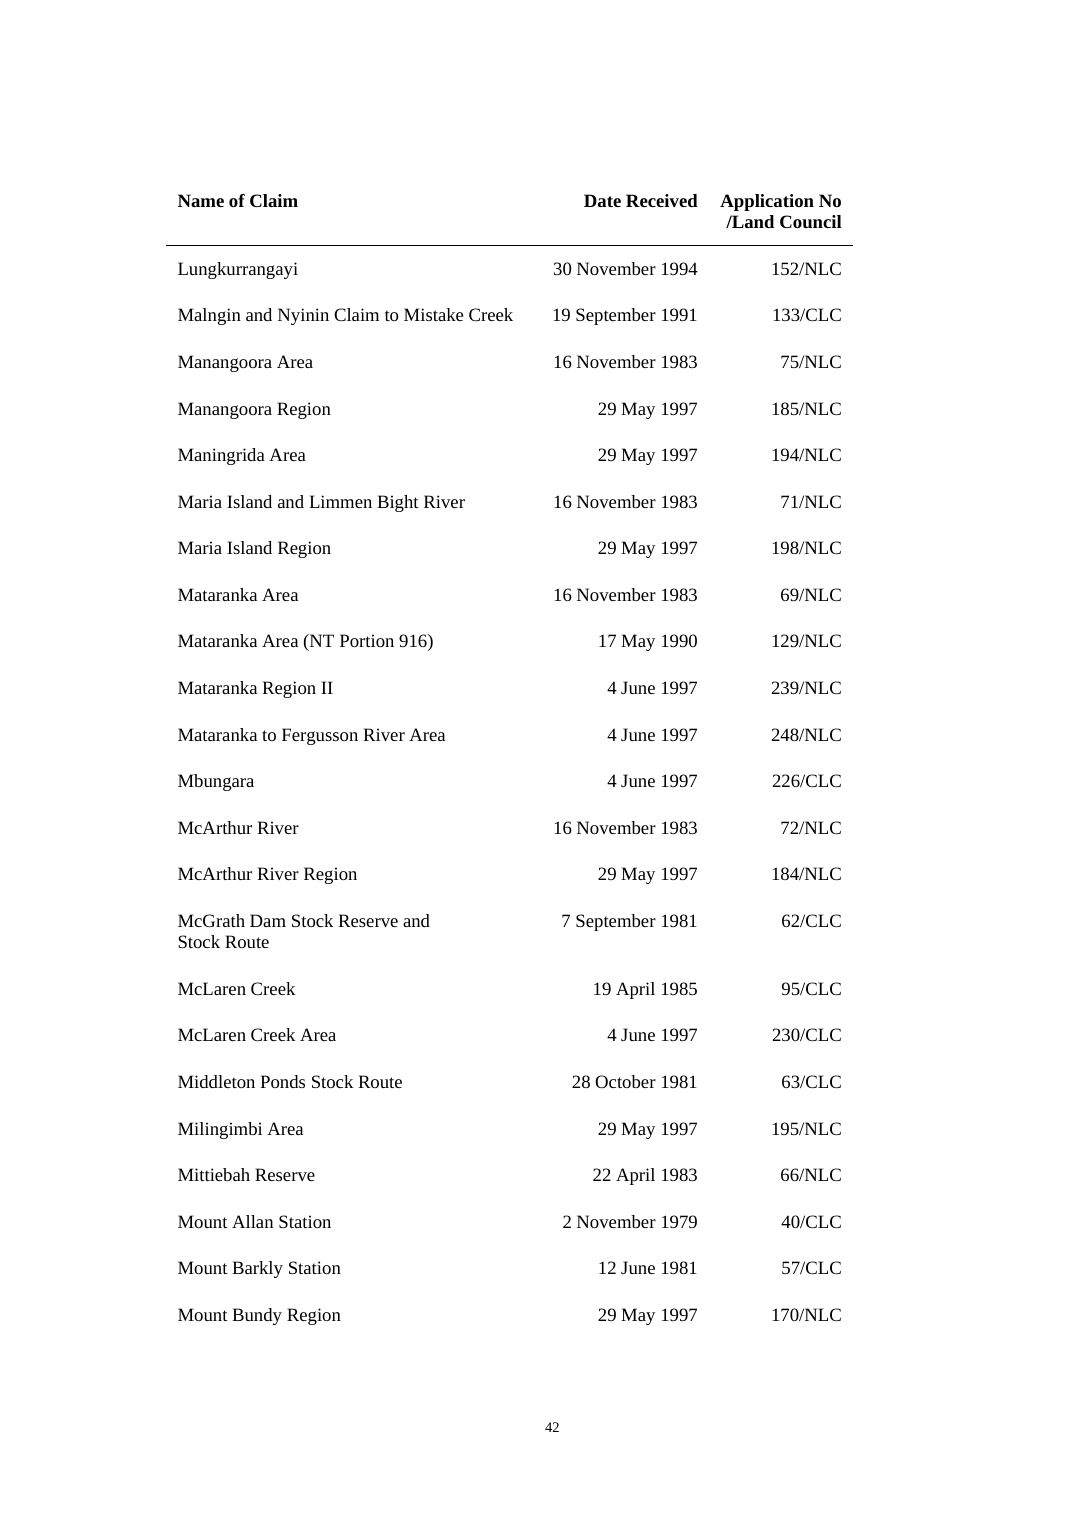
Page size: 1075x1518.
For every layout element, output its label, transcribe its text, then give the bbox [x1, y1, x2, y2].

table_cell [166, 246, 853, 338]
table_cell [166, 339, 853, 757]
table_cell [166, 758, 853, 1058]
table_header Application No /Land Council [709, 177, 853, 245]
table_header Date Received [532, 177, 709, 245]
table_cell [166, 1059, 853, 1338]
table_header Name of Claim [166, 177, 532, 245]
